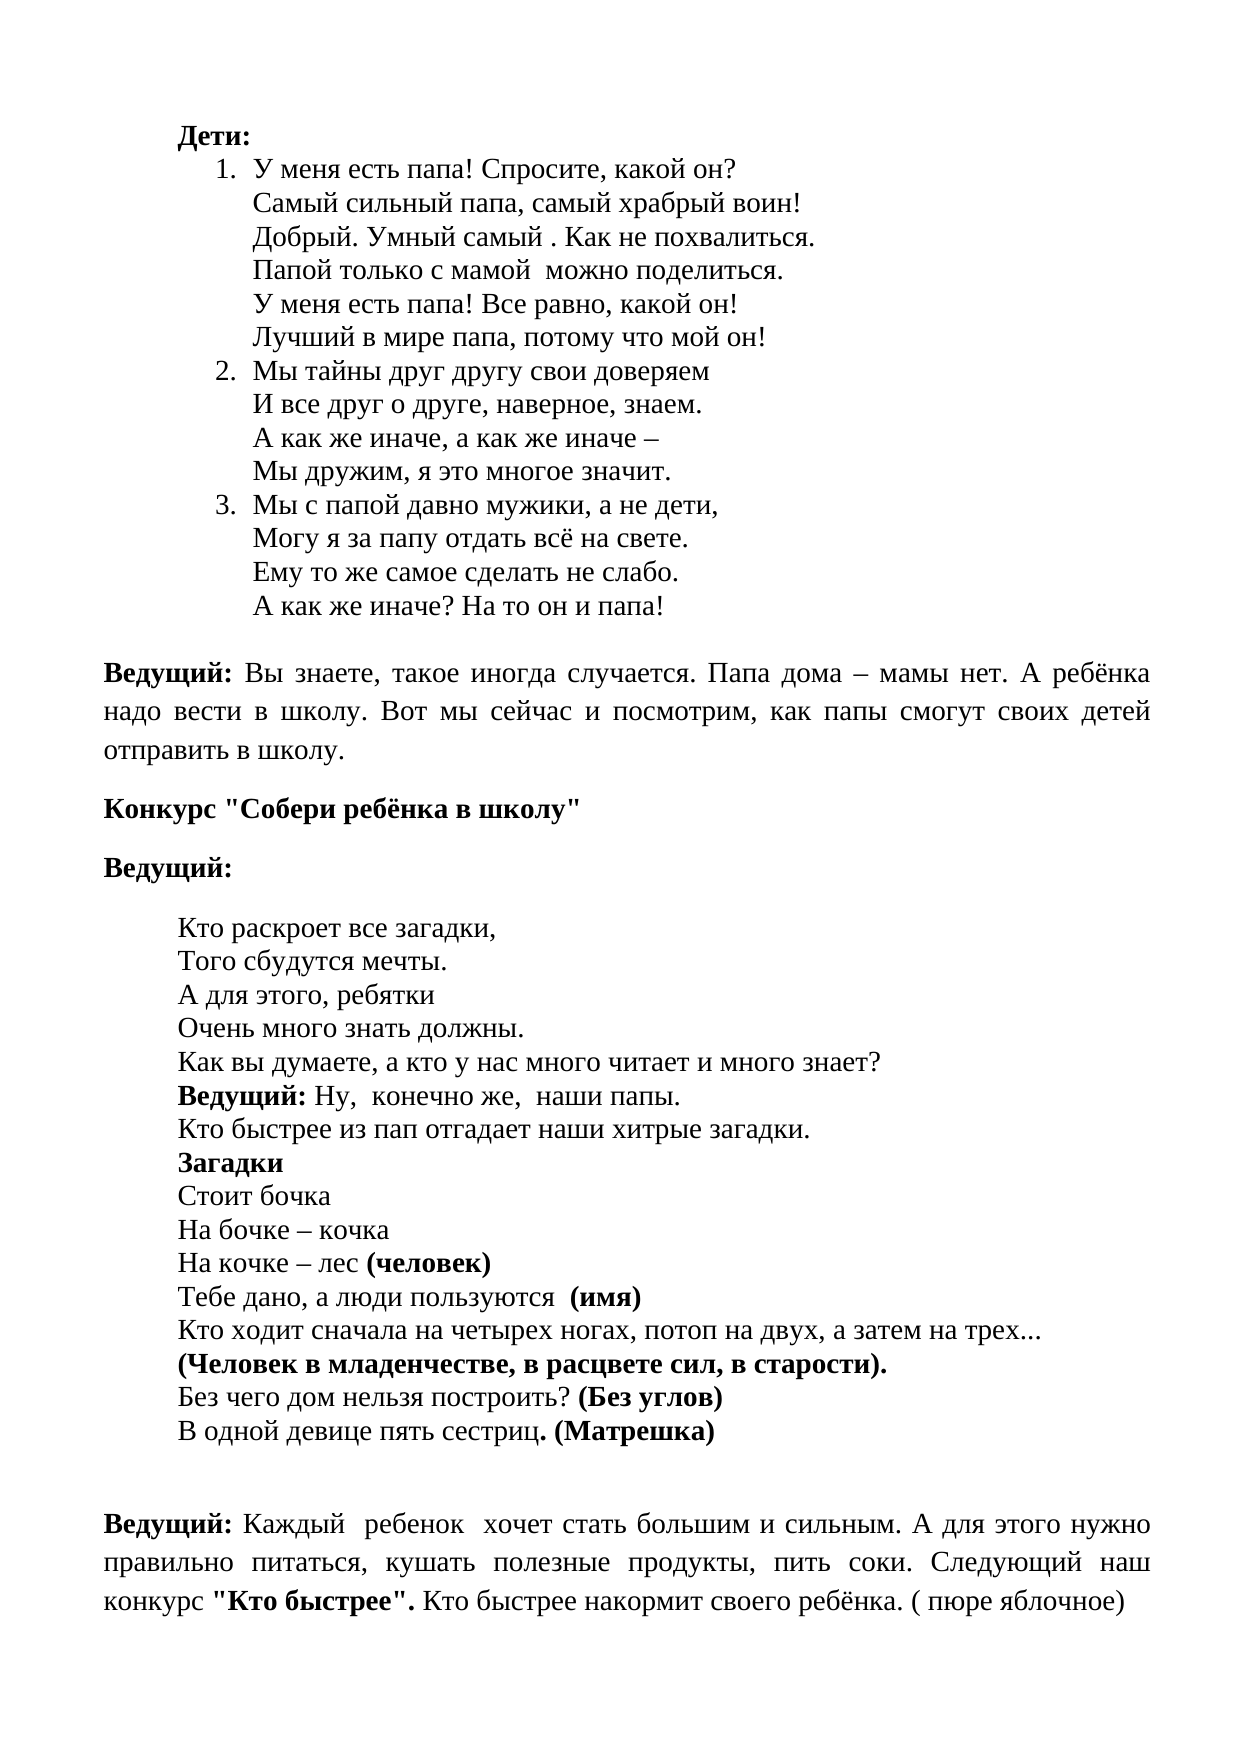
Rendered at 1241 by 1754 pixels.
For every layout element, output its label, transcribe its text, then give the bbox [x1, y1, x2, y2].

text Мы дружим, я это многое значит. [252, 453, 1152, 487]
text А для этого, ребятки [177, 977, 1152, 1011]
text Тебе дано, а люди пользуются (имя) [177, 1279, 1152, 1312]
list Мы с папой давно мужики, а не дети, [215, 487, 1152, 521]
list У меня есть папа! Спросите, какой он? [215, 152, 1152, 185]
text Очень много знать должны. [177, 1011, 1152, 1044]
text У меня есть папа! Все равно, какой он! [252, 286, 1152, 319]
text Лучший в мире папа, потому что мой он! [252, 319, 1152, 353]
text Ведущий: [103, 851, 1152, 884]
text Ему то же самое сделать не слабо. [252, 554, 1152, 588]
text Самый сильный папа, самый храбрый воин! [252, 185, 1152, 219]
text А как же иначе, а как же иначе – [252, 420, 1152, 453]
text И все друг о друге, наверное, знаем. [252, 386, 1152, 420]
text Добрый. Умный самый . Как не похвалиться. [252, 219, 1152, 252]
text Кто раскроет все загадки, [177, 910, 1152, 943]
text На бочке – кочка [177, 1212, 1152, 1245]
text Ведущий: Ну, конечно же, наши папы. [177, 1078, 1152, 1111]
text В одной девице пять сестриц. (Матрешка) [177, 1413, 1152, 1447]
text Конкурс "Собери ребёнка в школу" [103, 791, 1152, 825]
text Загадки [177, 1145, 1152, 1178]
text Того сбудутся мечты. [177, 943, 1152, 977]
text Стоит бочка [177, 1178, 1152, 1212]
text На кочке – лес (человек) [177, 1245, 1152, 1279]
text Кто ходит сначала на четырех ногах, потоп на двух, а затем на трех... [177, 1312, 1152, 1346]
text А как же иначе? На то он и папа! [252, 588, 1152, 621]
text Ведущий: Вы знаете, такое иногда случается. Папа дома – мамы нет. А ребёнка надо вести в школу. Вот мы сейчас и посмотрим, как папы смогут своих детей отправить в школу. [103, 655, 1152, 765]
text Папой только с мамой можно поделиться. [252, 252, 1152, 286]
text Ведущий: Каждый ребенок хочет стать большим и сильным. А для этого нужно правильно питаться, кушать полезные продукты, пить соки. Следующий наш конкурс "Кто быстрее". Кто быстрее накормит своего ребёнка. ( пюре яблочное) [103, 1506, 1152, 1617]
list Мы тайны друг другу свои доверяем [215, 353, 1152, 386]
text Могу я за папу отдать всё на свете. [252, 521, 1152, 554]
text Без чего дом нельзя построить? (Без углов) [177, 1379, 1152, 1413]
text (Человек в младенчестве, в расцвете сил, в старости). [177, 1346, 1152, 1379]
text Дети: [177, 118, 1152, 152]
text Как вы думаете, а кто у нас много читает и много знает? [177, 1044, 1152, 1078]
text Кто быстрее из пап отгадает наши хитрые загадки. [177, 1111, 1152, 1145]
